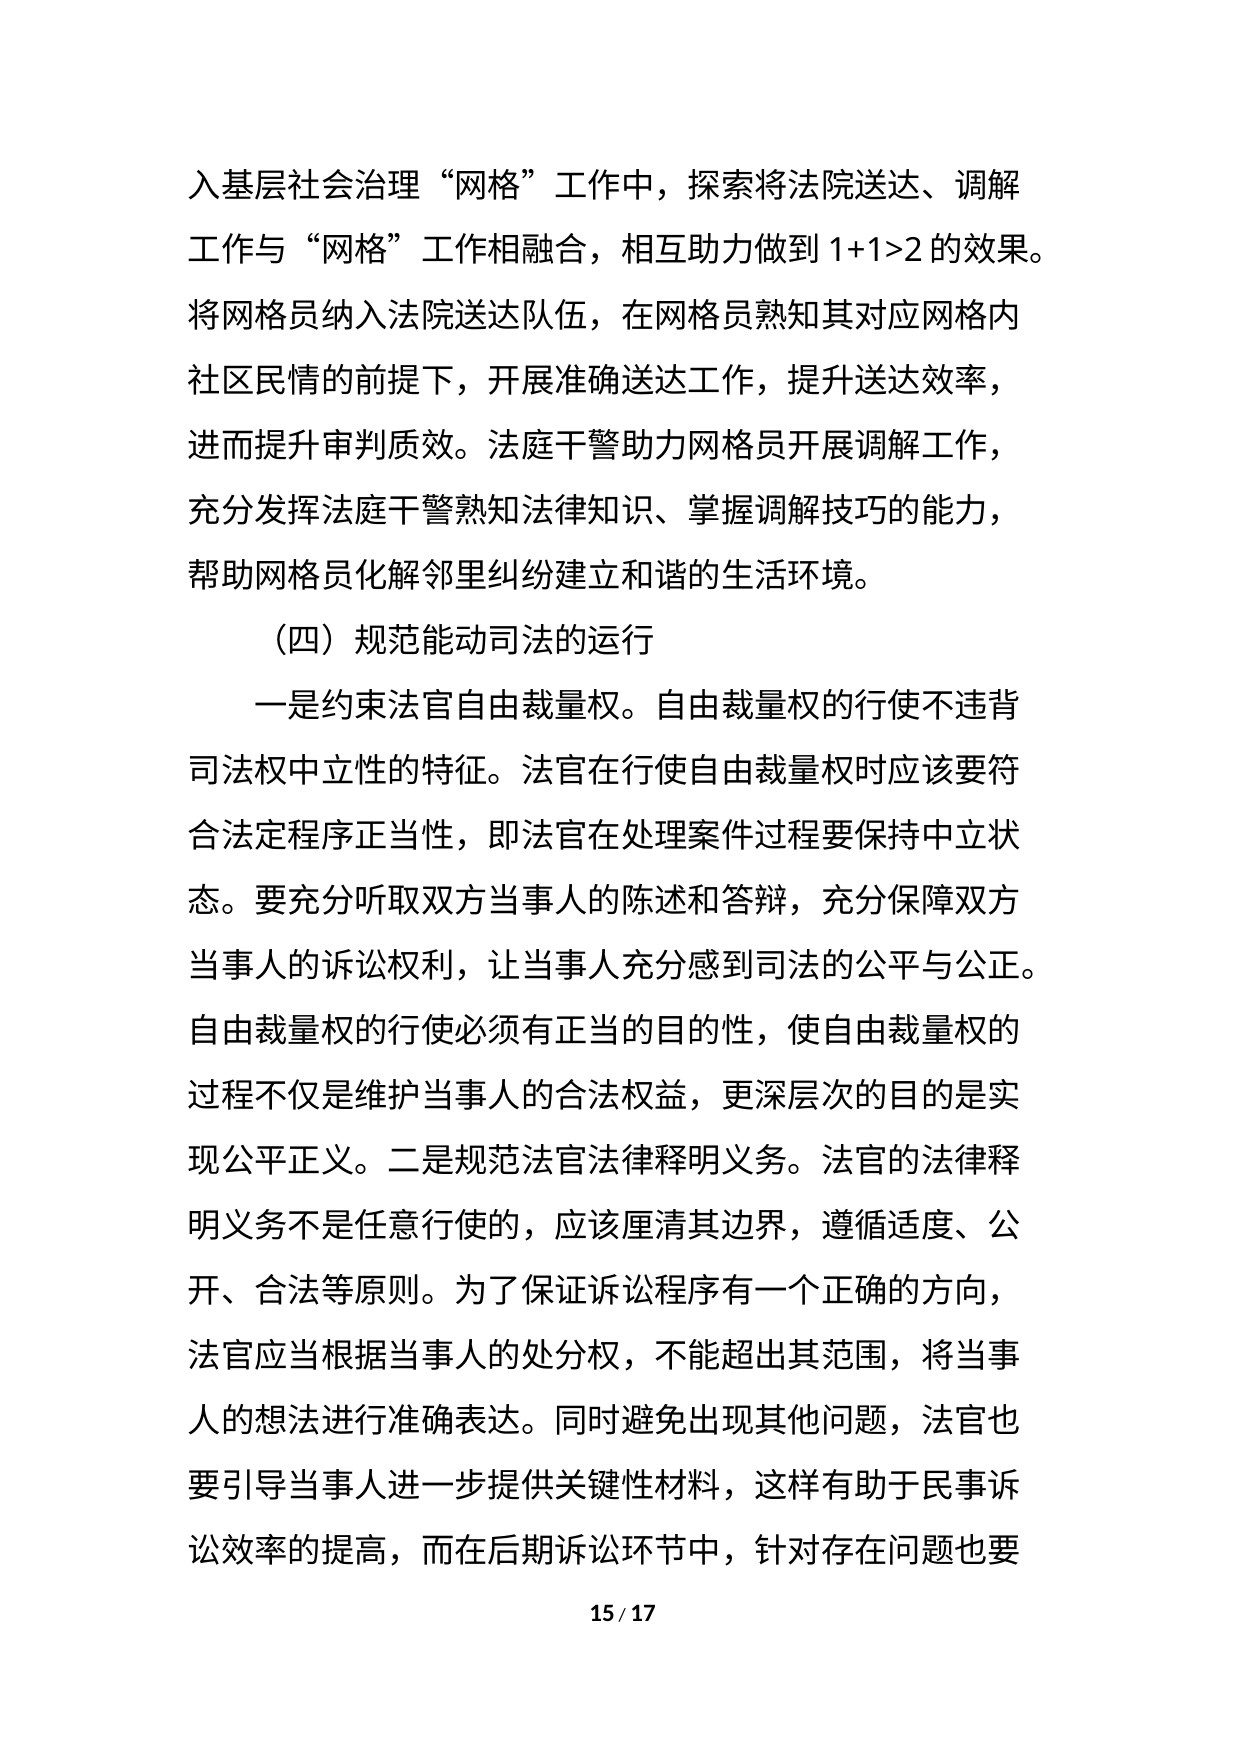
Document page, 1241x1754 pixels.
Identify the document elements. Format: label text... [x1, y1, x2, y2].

text （四）规范能动司法的运行 [187, 605, 1053, 670]
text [187, 150, 1053, 605]
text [187, 670, 1053, 1580]
